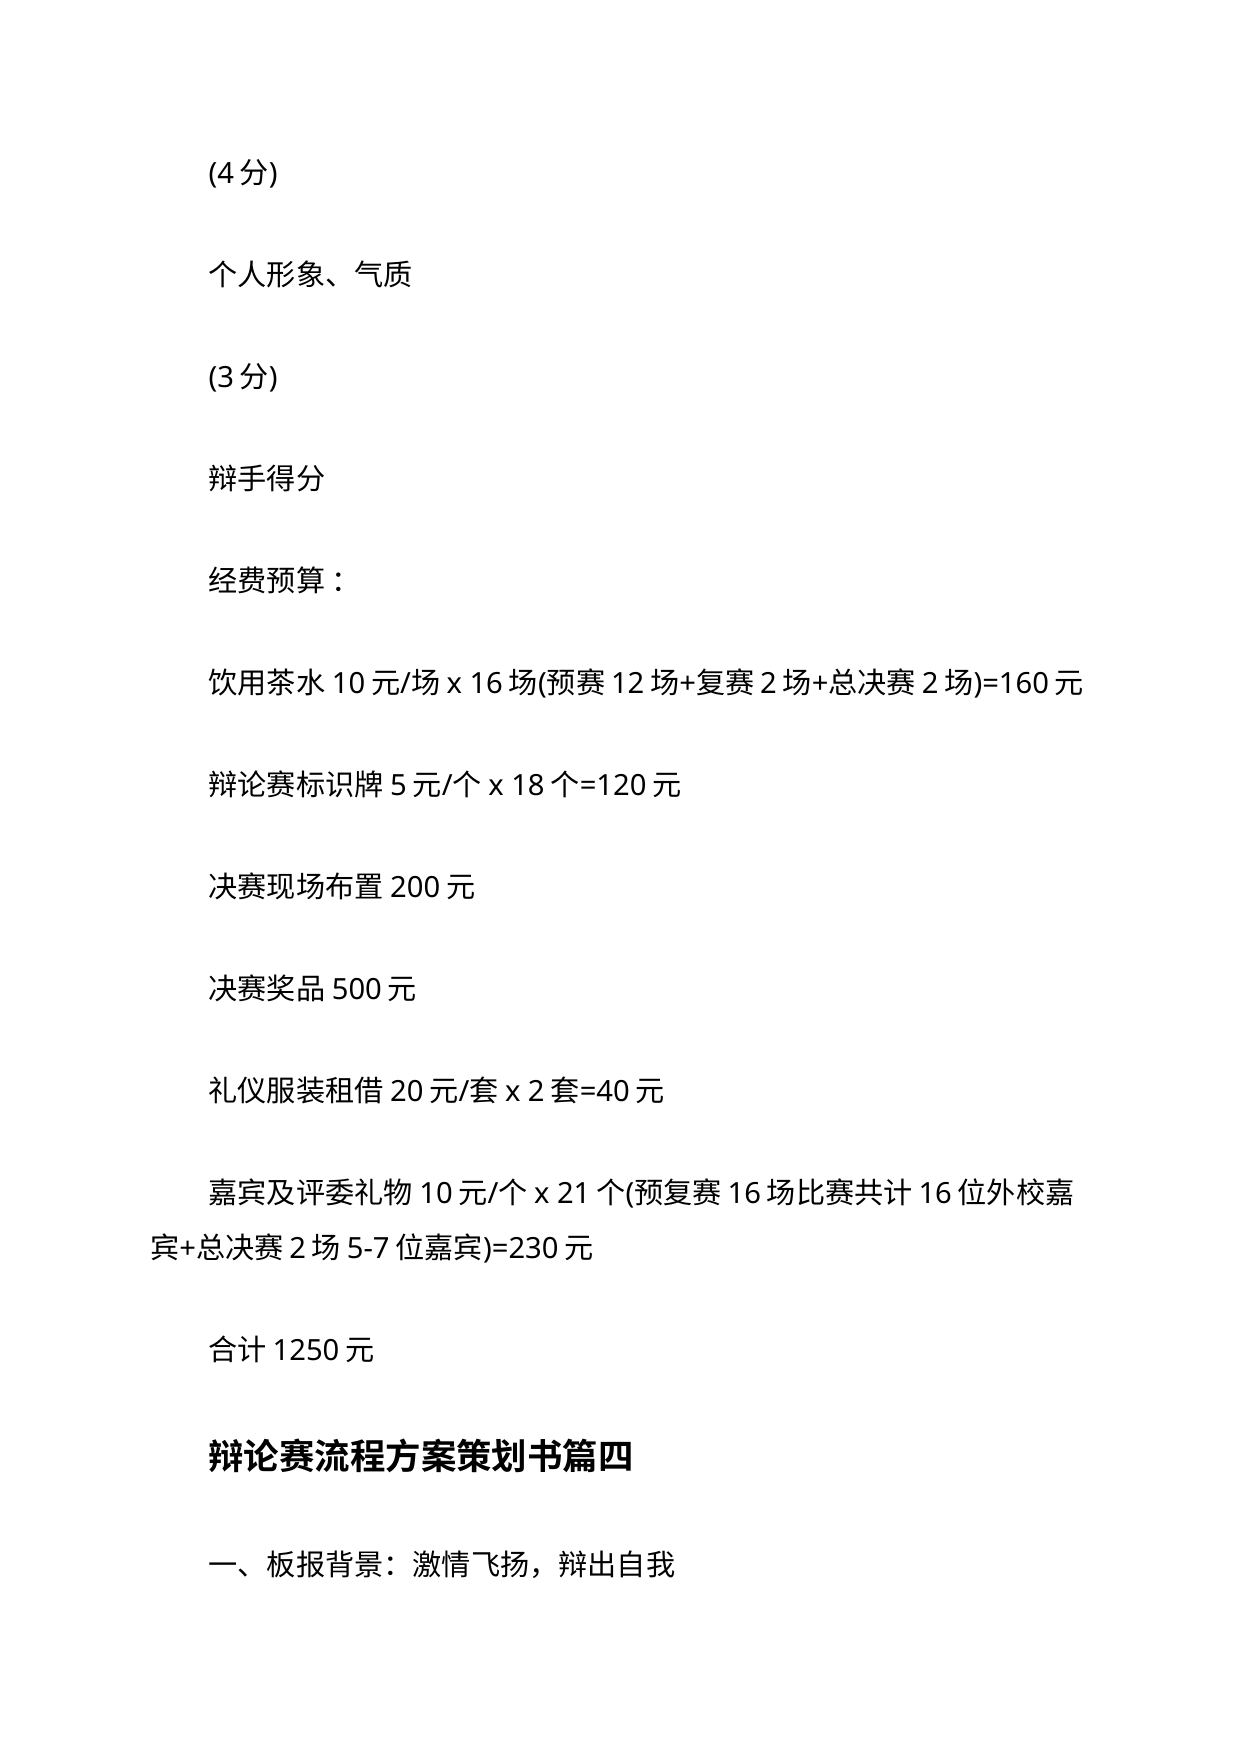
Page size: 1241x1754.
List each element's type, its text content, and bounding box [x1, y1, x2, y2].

text 辩手得分 [150, 456, 1090, 498]
text 个人形象、气质 [150, 252, 1090, 294]
text 决赛现场布置 200元 [150, 863, 1090, 906]
text 饮用茶水 10元/场 x 16场(预赛12场+复赛2场+总决赛2场)=160元 [150, 659, 1090, 702]
text 辩论赛标识牌 5元/个 x 18个=120元 [150, 761, 1090, 804]
text (3分) [150, 354, 1090, 396]
text 决赛奖品 500元 [150, 965, 1090, 1008]
text 一、板报背景：激情飞扬，辩出自我 [150, 1542, 1090, 1584]
text 辩论赛流程方案策划书篇四 [150, 1428, 1090, 1479]
text (4分) [150, 150, 1090, 192]
text 礼仪服装租借 20元/套 x 2套=40元 [150, 1067, 1090, 1109]
text 嘉宾及评委礼物 10元/个 x 21个(预复赛16场比赛共计16位外校嘉宾+总决赛2场5-7位嘉宾)=230元 [150, 1169, 1090, 1267]
text 合计1250元 [150, 1326, 1090, 1368]
text 经费预算 ： [150, 557, 1090, 600]
